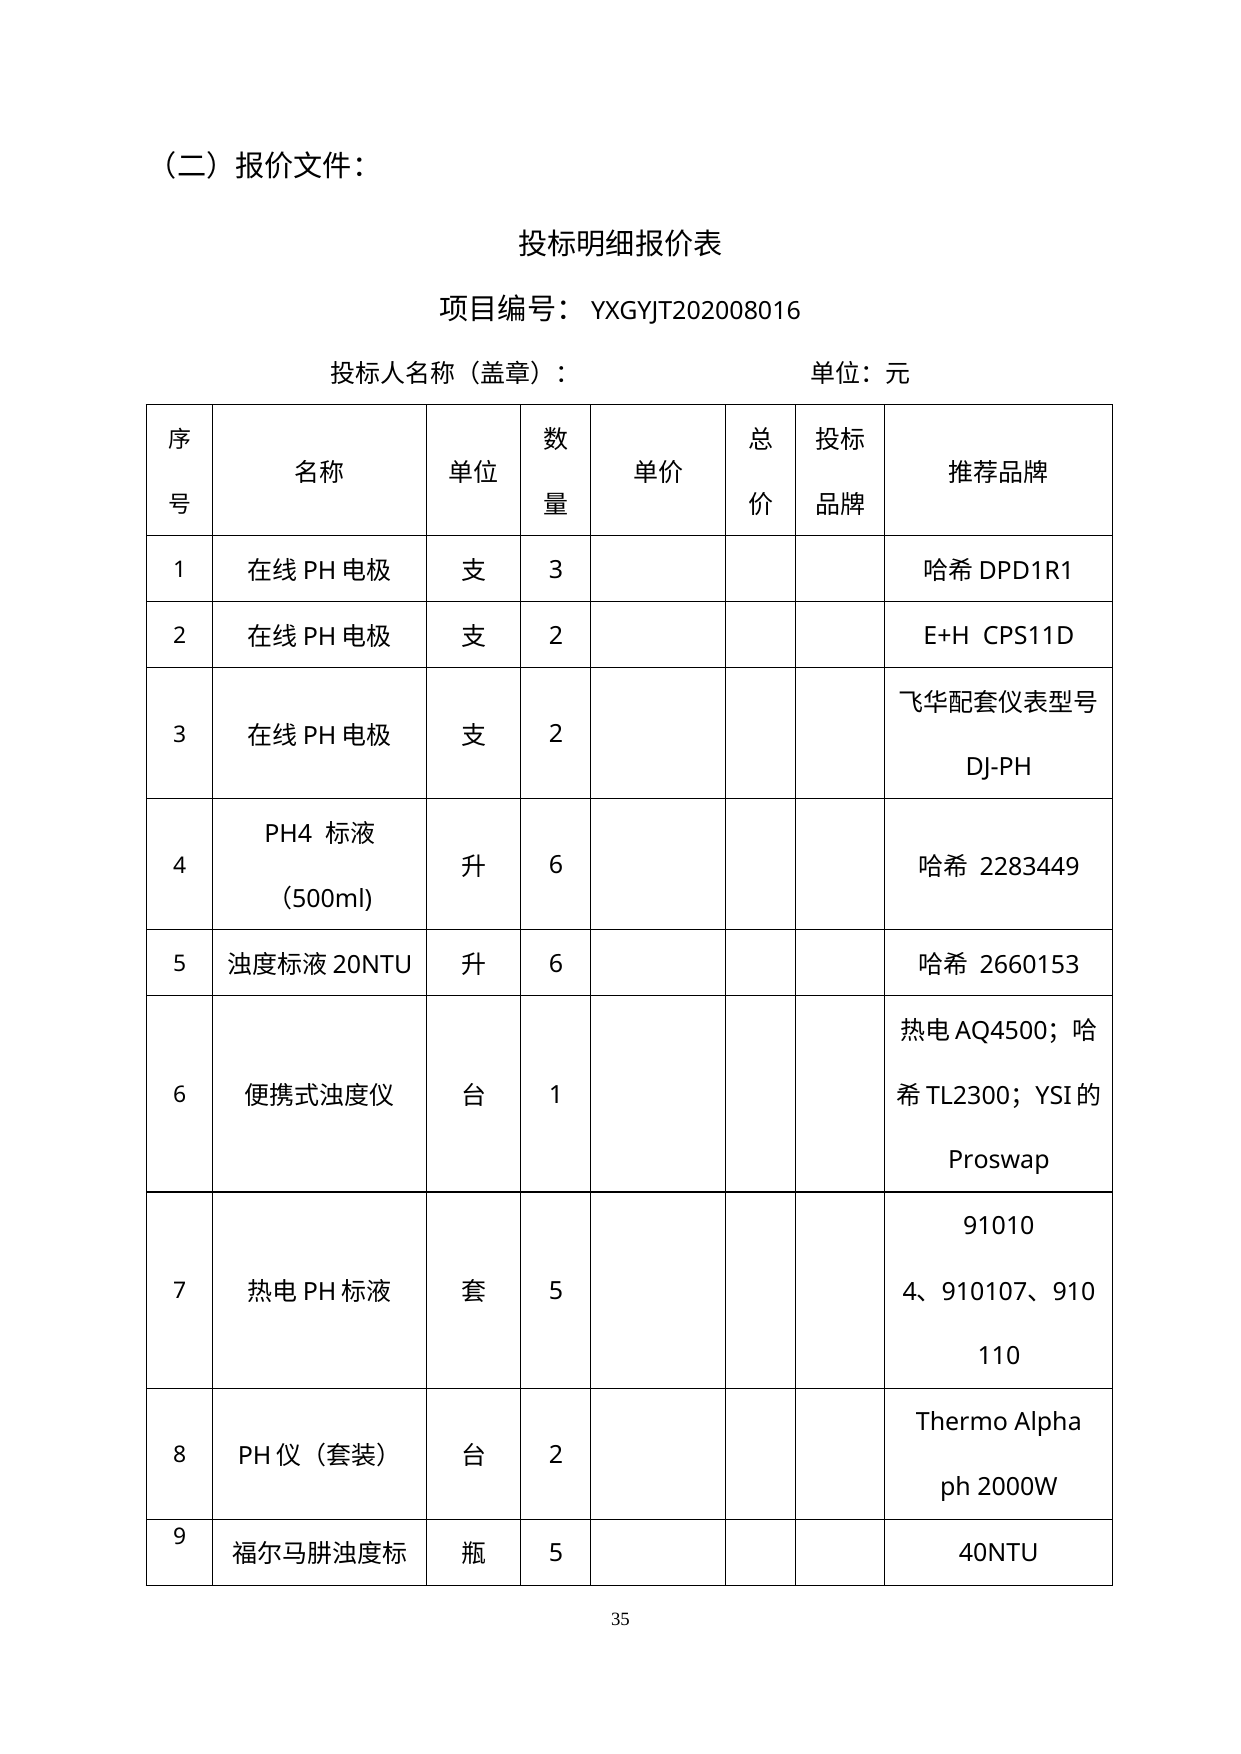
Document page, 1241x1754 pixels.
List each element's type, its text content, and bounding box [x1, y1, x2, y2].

table_cell 台 [427, 1389, 520, 1518]
table_cell [591, 536, 725, 601]
table_cell PH4 标液（500ml) [213, 799, 426, 929]
table_cell [591, 602, 725, 667]
table_header 投标 品牌 [796, 405, 884, 535]
table_cell [591, 1193, 725, 1387]
table_cell [591, 930, 725, 995]
table_cell [591, 996, 725, 1191]
table_cell 飞华配套仪表型号DJ-PH [885, 668, 1112, 798]
table_cell [726, 1193, 795, 1387]
table_cell 4 [147, 799, 212, 929]
table_cell 福尔马肼浊度标准溶液（500ml) [213, 1520, 426, 1584]
table_cell [591, 1389, 725, 1518]
table_cell 台 [427, 996, 520, 1191]
table_cell PH仪（套装） [213, 1389, 426, 1518]
table_cell 热电AQ4500；哈希TL2300；YSI的Proswap [885, 996, 1112, 1191]
table_cell [796, 536, 884, 601]
table_cell 1 [521, 996, 590, 1191]
table_cell 2 [521, 602, 590, 667]
table_cell [726, 1389, 795, 1518]
table_cell 支 [427, 602, 520, 667]
table_header 数量 [521, 405, 590, 535]
table_cell [591, 799, 725, 929]
table_header 单价 [591, 405, 725, 535]
text 投标明细报价表 [148, 209, 1092, 274]
table_cell [726, 668, 795, 798]
table_cell 升 [427, 799, 520, 929]
table_cell 在线PH电极 [213, 536, 426, 601]
table_cell 哈希DPD1R1 [885, 536, 1112, 601]
table_cell 热电PH标液 [213, 1193, 426, 1387]
table_cell 5 [521, 1520, 590, 1584]
text 项目编号： YXGYJT202008016 [148, 274, 1092, 339]
table_cell [591, 1520, 725, 1584]
table_cell [796, 1389, 884, 1518]
table_header 总价 [726, 405, 795, 535]
table_cell [726, 536, 795, 601]
table_cell 套 [427, 1193, 520, 1387]
table_cell 在线PH电极 [213, 602, 426, 667]
table_cell [726, 1520, 795, 1584]
table_cell 哈希 2283449 [885, 799, 1112, 929]
table_cell 6 [147, 996, 212, 1191]
table_cell [726, 996, 795, 1191]
table_cell 瓶 [427, 1520, 520, 1584]
table_cell 5 [521, 1193, 590, 1387]
table_header 单位 [427, 405, 520, 535]
table_cell [726, 602, 795, 667]
table_cell [796, 996, 884, 1191]
table_cell 6 [521, 799, 590, 929]
table_cell 6 [521, 930, 590, 995]
table_cell 910104、910107、910110 [885, 1193, 1112, 1387]
table_cell 7 [147, 1193, 212, 1387]
table_cell [796, 602, 884, 667]
table_cell 哈希 2660153 [885, 930, 1112, 995]
table_cell 浊度标液 20NTU [213, 930, 426, 995]
table_cell 便携式浊度仪 [213, 996, 426, 1191]
table_cell 支 [427, 668, 520, 798]
table_cell 2 [521, 668, 590, 798]
table_header 推荐品牌 [885, 405, 1112, 535]
table_cell 支 [427, 536, 520, 601]
table_cell E+H CPS11D [885, 602, 1112, 667]
table_cell 在线PH电极 [213, 668, 426, 798]
table_cell 9 [147, 1520, 212, 1584]
text 投标人名称（盖章）： 单位：元 [148, 339, 1092, 404]
table_cell [796, 1193, 884, 1387]
table_cell 40NTU [885, 1520, 1112, 1584]
table_cell 升 [427, 930, 520, 995]
table_header 名称 [213, 405, 426, 535]
table_cell [726, 930, 795, 995]
table_cell [796, 930, 884, 995]
table_cell 1 [147, 536, 212, 601]
table_cell 3 [521, 536, 590, 601]
table_cell [796, 668, 884, 798]
table_cell 5 [147, 930, 212, 995]
table_cell Thermo Alpha ph 2000W [885, 1389, 1112, 1518]
table_cell 2 [521, 1389, 590, 1518]
text （二）报价文件： [148, 132, 1092, 197]
table_cell 3 [147, 668, 212, 798]
table_cell [796, 799, 884, 929]
table_cell [591, 668, 725, 798]
table_cell [796, 1520, 884, 1584]
table_header 序号 [147, 405, 212, 535]
table_cell [726, 799, 795, 929]
table_cell 2 [147, 602, 212, 667]
table_cell 8 [147, 1389, 212, 1518]
